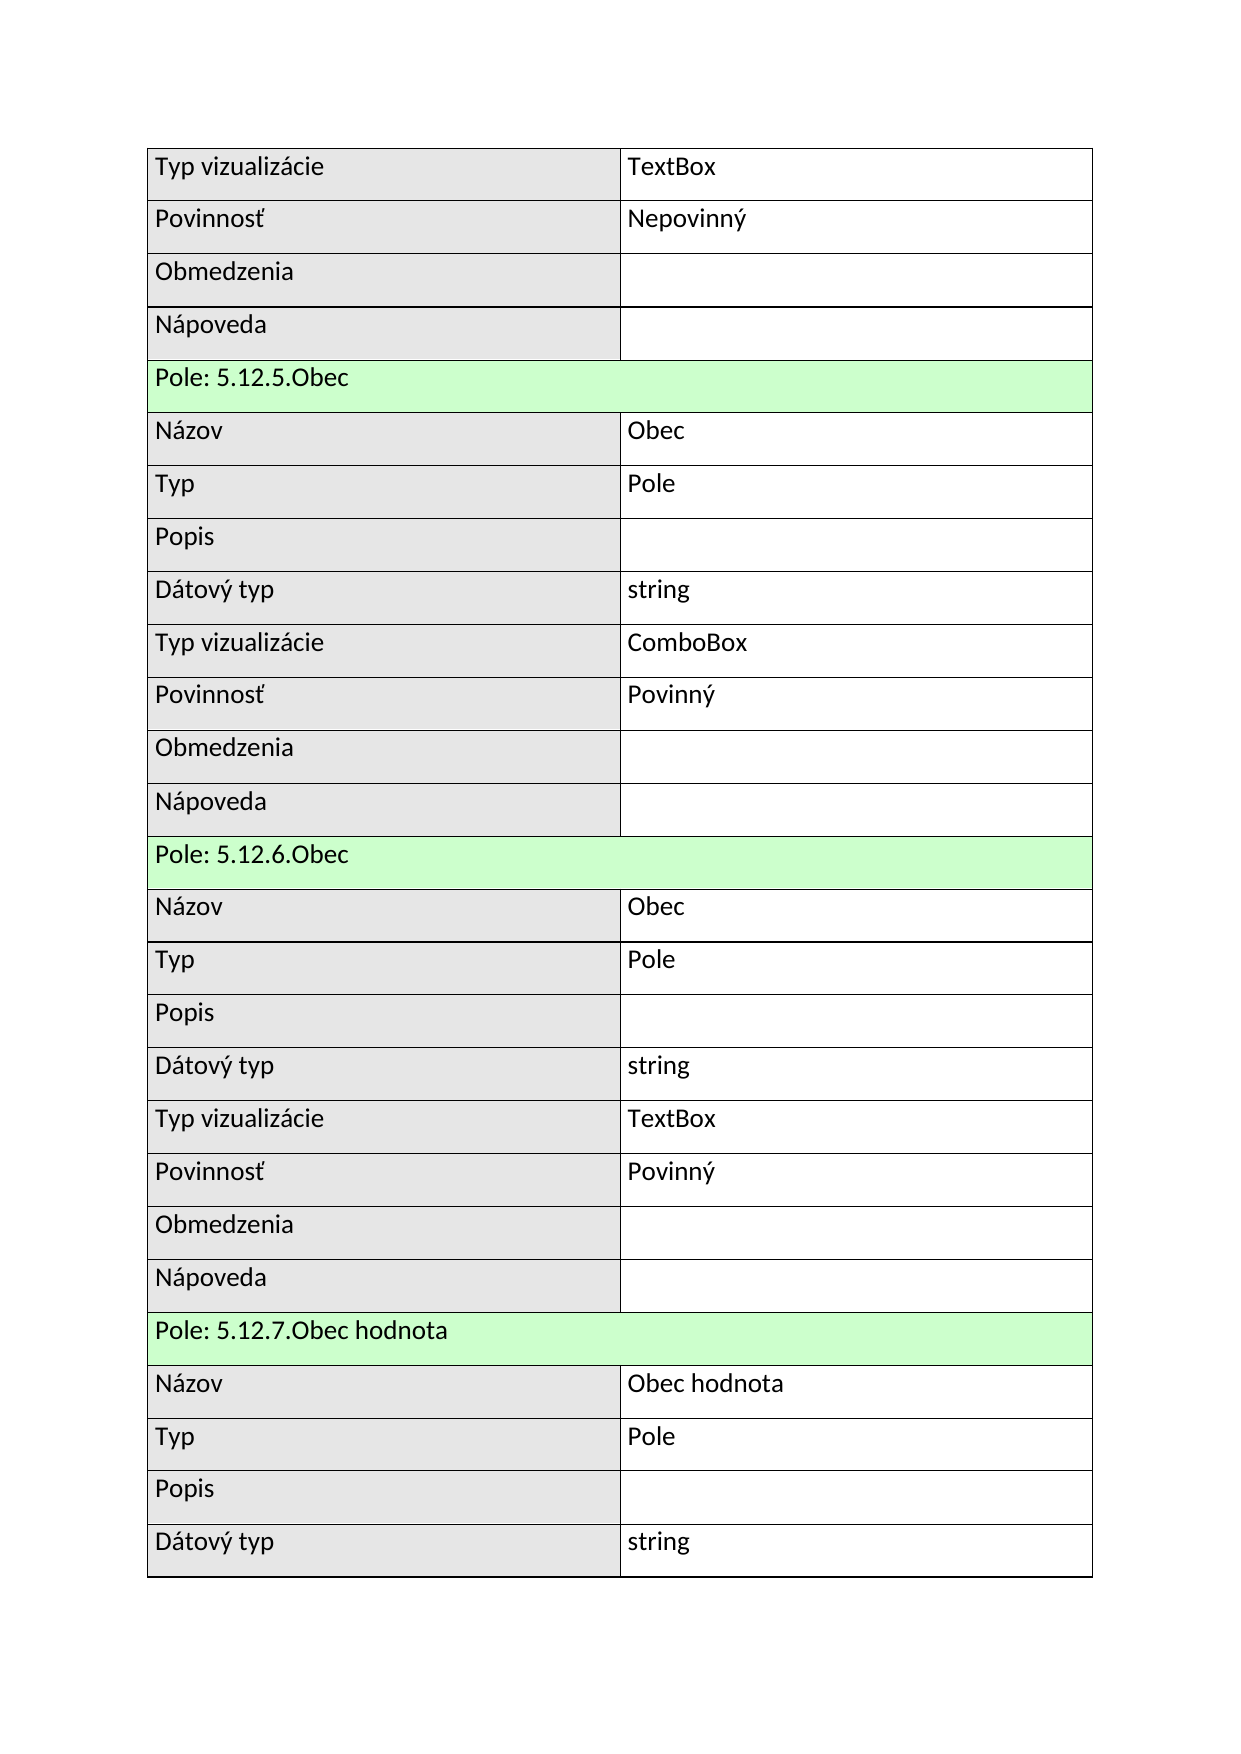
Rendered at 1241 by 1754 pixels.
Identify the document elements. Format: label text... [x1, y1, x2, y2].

table_cell Povinnosť [148, 678, 620, 729]
table_cell [621, 254, 1092, 306]
table_cell Typ vizualizácie [148, 1101, 620, 1153]
table_cell Povinnosť [148, 1154, 620, 1206]
table_cell Obmedzenia [148, 254, 620, 306]
table_cell [621, 731, 1092, 783]
table_cell [621, 519, 1092, 571]
table_cell [621, 1260, 1092, 1312]
table_cell Dátový typ [148, 1525, 620, 1576]
table_cell Typ [148, 466, 620, 518]
table_cell Nepovinný [621, 201, 1092, 253]
table_cell Nápoveda [148, 1260, 620, 1312]
table_cell [621, 308, 1092, 359]
table_cell Obec [621, 413, 1092, 465]
table_cell Popis [148, 1471, 620, 1523]
table_cell Typ vizualizácie [148, 625, 620, 677]
table_cell Typ vizualizácie [148, 149, 620, 200]
table_cell Pole: 5.12.6.Obec [148, 837, 1092, 888]
table_cell Povinný [621, 678, 1092, 729]
table_cell Povinný [621, 1154, 1092, 1206]
table_cell [621, 1471, 1092, 1523]
table_cell string [621, 572, 1092, 624]
table_cell string [621, 1048, 1092, 1100]
table_cell Obec hodnota [621, 1366, 1092, 1418]
table_cell Dátový typ [148, 572, 620, 624]
table_cell Obec [621, 890, 1092, 941]
table_cell [621, 1207, 1092, 1259]
table_cell Nápoveda [148, 308, 620, 359]
table_cell Obmedzenia [148, 731, 620, 783]
table_cell Typ [148, 943, 620, 994]
table_cell TextBox [621, 149, 1092, 200]
table_cell Popis [148, 519, 620, 571]
table_cell Pole: 5.12.5.Obec [148, 361, 1092, 412]
table_cell Pole: 5.12.7.Obec hodnota [148, 1313, 1092, 1365]
table_cell Povinnosť [148, 201, 620, 253]
table_cell [621, 995, 1092, 1047]
table_cell string [621, 1525, 1092, 1576]
table_cell Typ [148, 1419, 620, 1470]
table_cell Názov [148, 890, 620, 941]
table_cell Pole [621, 943, 1092, 994]
table_cell ComboBox [621, 625, 1092, 677]
table_cell Pole [621, 1419, 1092, 1470]
table_cell Popis [148, 995, 620, 1047]
table_cell Obmedzenia [148, 1207, 620, 1259]
table_cell Dátový typ [148, 1048, 620, 1100]
table_cell Nápoveda [148, 784, 620, 836]
table_cell Pole [621, 466, 1092, 518]
table_cell TextBox [621, 1101, 1092, 1153]
table_cell [621, 784, 1092, 836]
table_cell Názov [148, 413, 620, 465]
table_cell Názov [148, 1366, 620, 1418]
